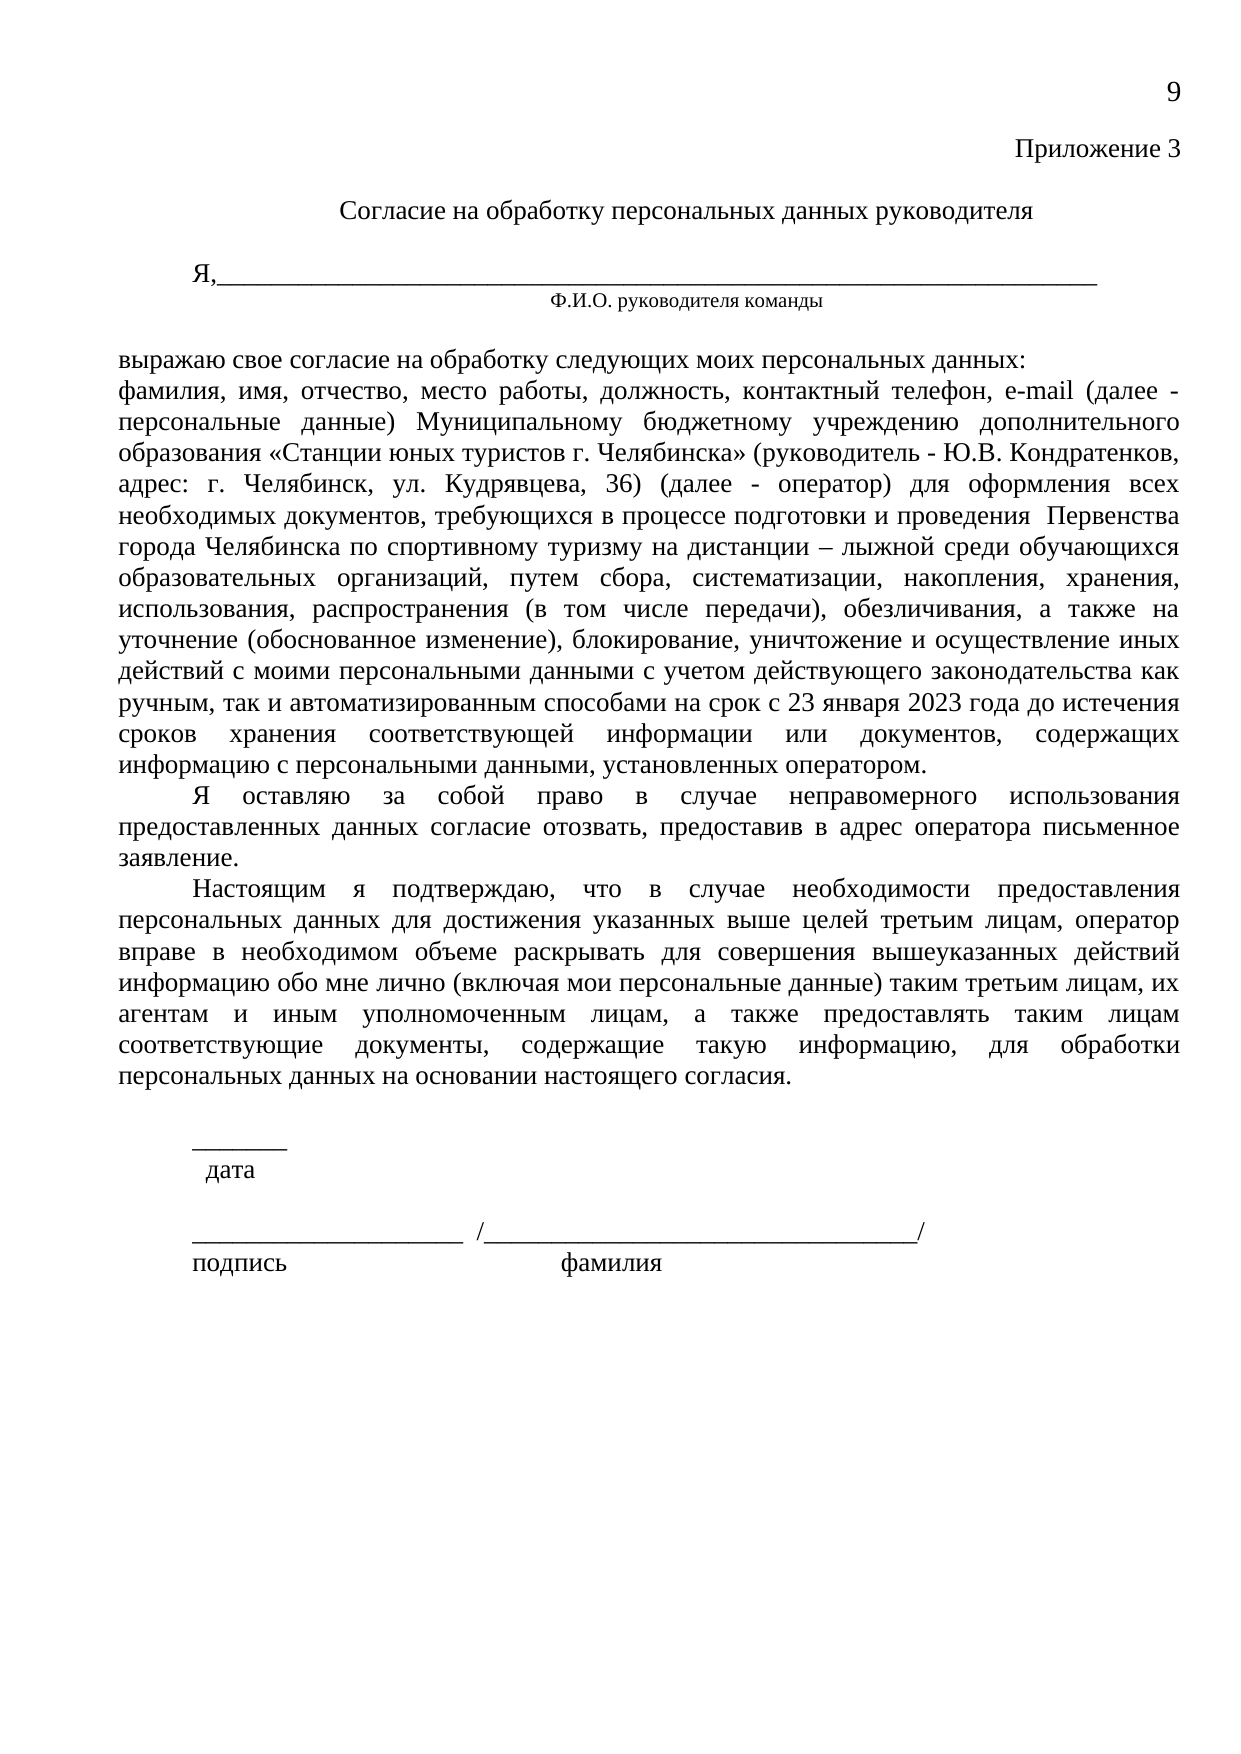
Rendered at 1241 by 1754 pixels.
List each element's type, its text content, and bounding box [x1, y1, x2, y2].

text Ф.И.О. руководителя команды [118, 288, 1181, 312]
text дата [118, 1153, 1181, 1184]
text Приложение 3 [118, 132, 1181, 163]
text фамилия, имя, отчество, место работы, должность, контактный телефон, e-mail (далее - персональные данные) Муниципальному бюджетному учреждению дополнительного образования «Станции юных туристов г. Челябинска» (руководитель - Ю.В. Кондратенков, адрес: г. Челябинск, ул. Кудрявцева, 36) (далее - оператор) для оформления всех необходимых документов, требующихся в процессе подготовки и проведения Первенства города Челябинска по спортивному туризму на дистанции – лыжной среди обучающихся образовательных организаций, путем сбора, систематизации, накопления, хранения, использования, распространения (в том числе передачи), обезличивания, а также на уточнение (обоснованное изменение), блокирование, уничтожение и осуществление иных действий с моими персональными данными с учетом действующего законодательства как ручным, так и автоматизированным способами на срок с 23 января 2023 года до истечения сроков хранения соответствующей информации или документов, содержащих информацию с персональными данными, установленных оператором. [118, 374, 1181, 779]
text подпись фамилия [118, 1246, 1181, 1277]
text ____________________ /________________________________/ [118, 1215, 1181, 1246]
text выражаю свое согласие на обработку следующих моих персональных данных: [118, 343, 1181, 374]
text Я оставляю за собой право в случае неправомерного использования предоставленных данных согласие отозвать, предоставив в адрес оператора письменное заявление. [118, 779, 1181, 872]
text Настоящим я подтверждаю, что в случае необходимости предоставления персональных данных для достижения указанных выше целей третьим лицам, оператор вправе в необходимом объеме раскрывать для совершения вышеуказанных действий информацию обо мне лично (включая мои персональные данные) таким третьим лицам, их агентам и иным уполномоченным лицам, а также предоставлять таким лицам соответствующие документы, содержащие такую информацию, для обработки персональных данных на основании настоящего согласия. [118, 872, 1181, 1091]
text _______ [118, 1122, 1181, 1153]
text Я,_________________________________________________________________ [118, 257, 1181, 288]
text Согласие на обработку персональных данных руководителя [118, 194, 1181, 226]
